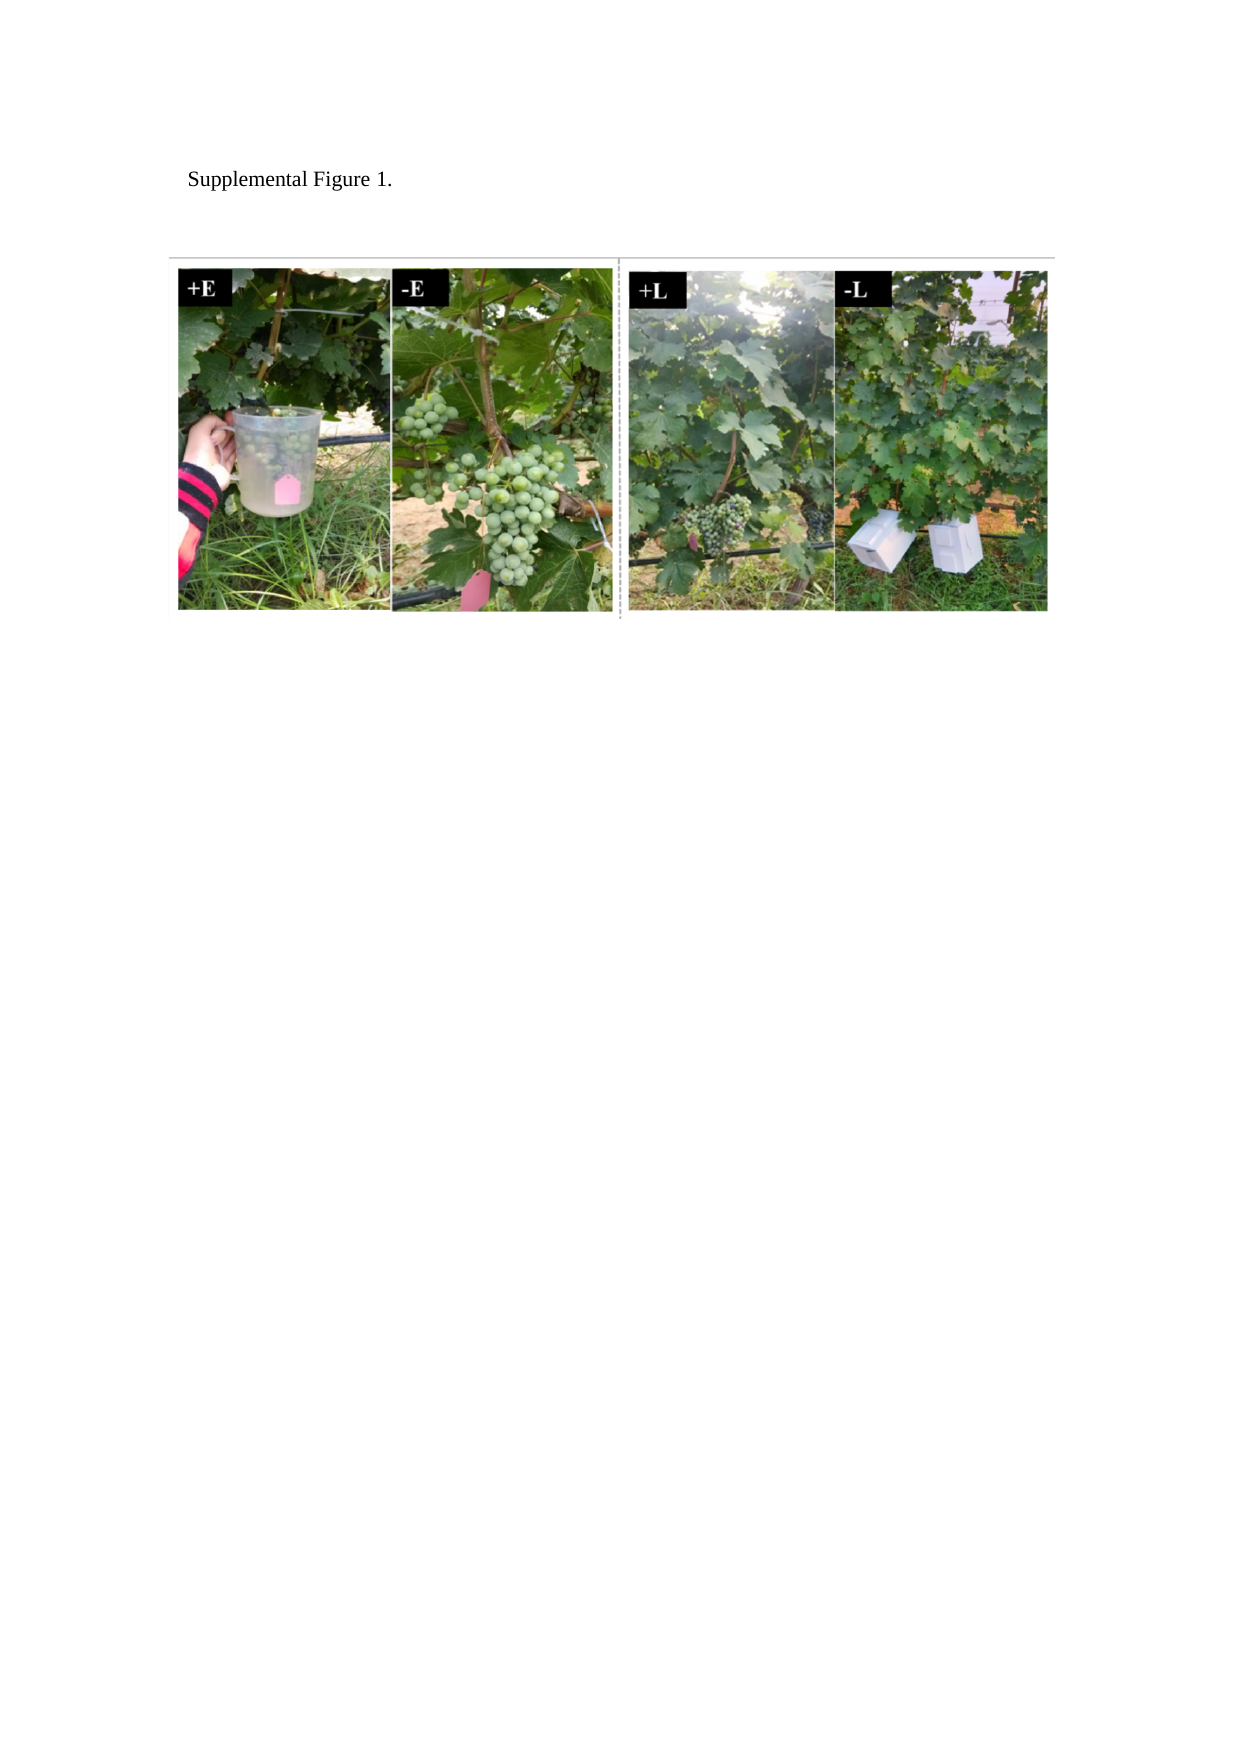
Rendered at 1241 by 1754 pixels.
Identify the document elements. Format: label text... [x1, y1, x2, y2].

text Supplemental Figure 1. [187, 162, 1053, 194]
picture [167, 257, 1054, 618]
